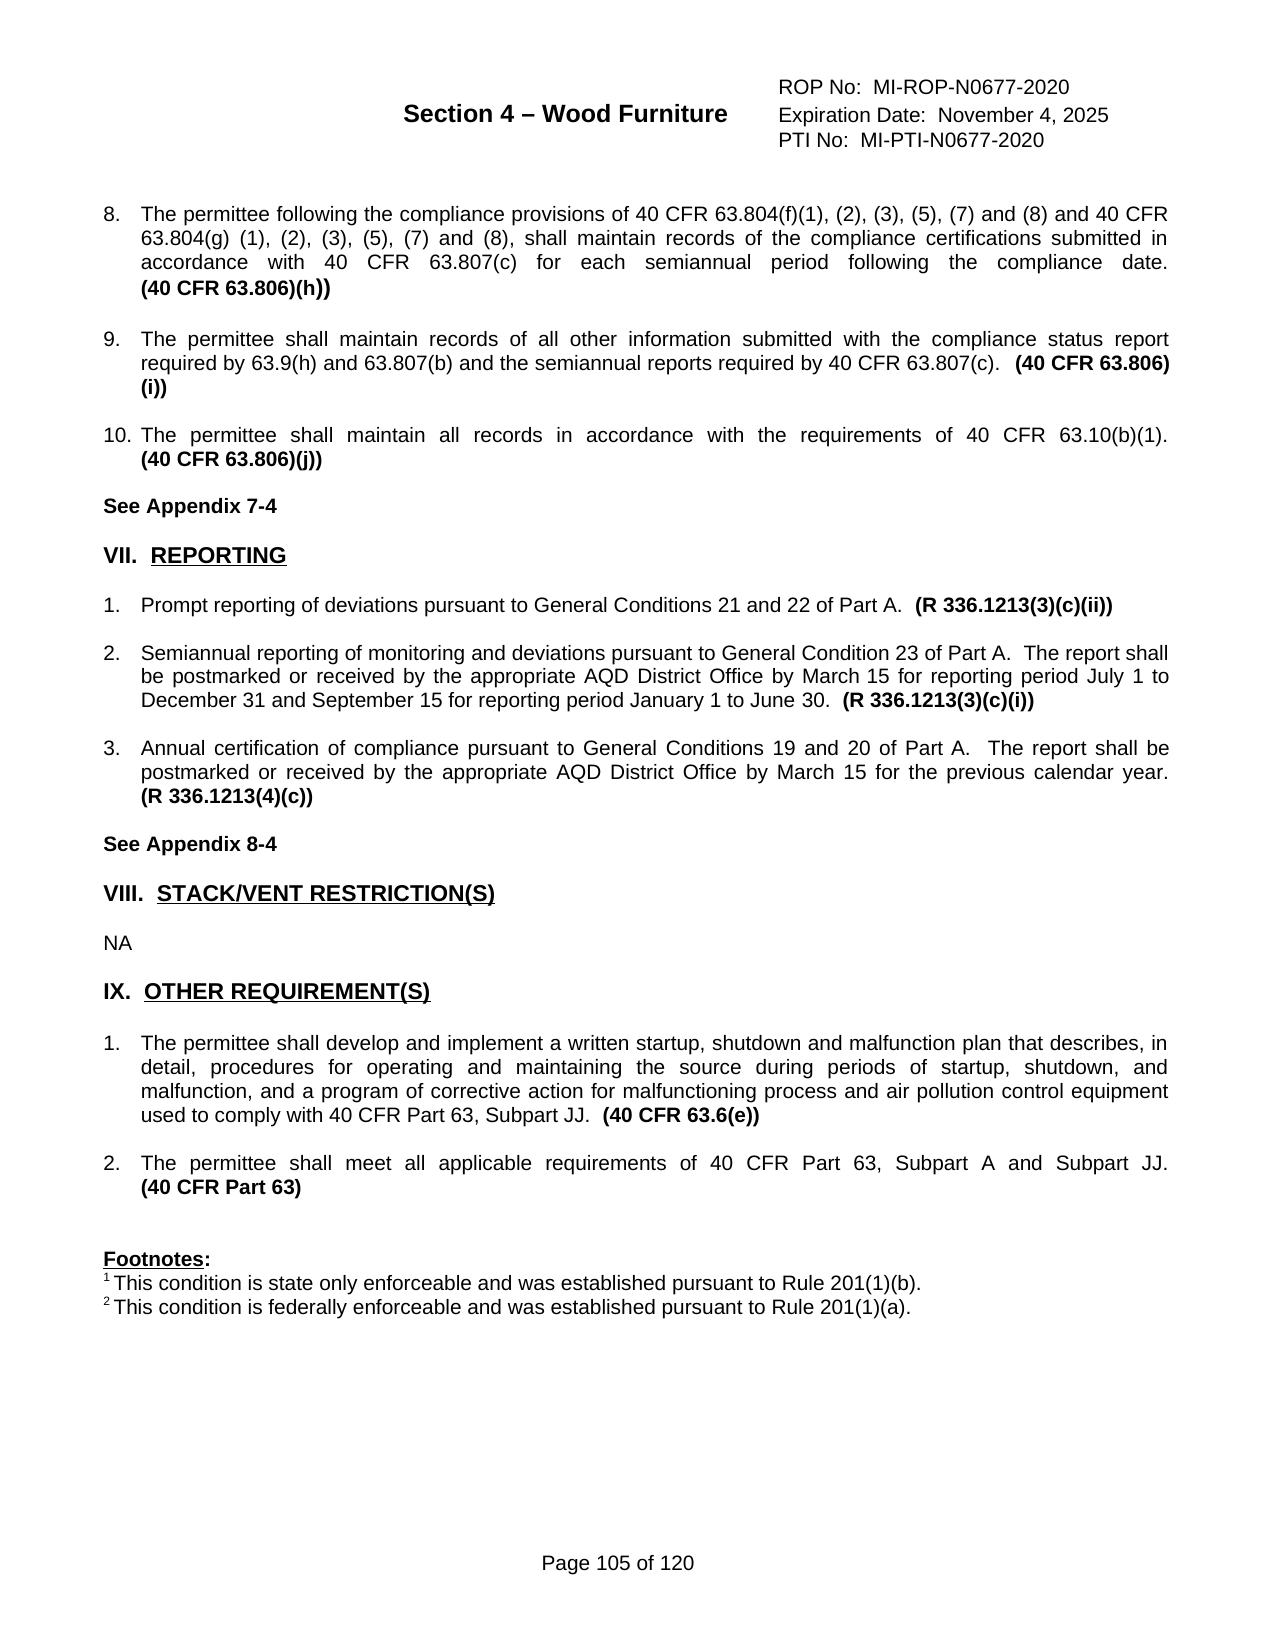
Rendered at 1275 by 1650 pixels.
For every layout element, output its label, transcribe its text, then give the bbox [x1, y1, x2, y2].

list The permittee following the compliance provisions of 40 CFR 63.804(f)(1), (2), (3), (5), (7) and (8) and 40 CFR 63.804(g) (1), (2), (3), (5), (7) and (8), shall maintain records of the compliance certifications submitted in accordance with 40 CFR 63.807(c) for each semiannual period following the compliance date. (40 CFR 63.806)(h)) [103, 202, 1170, 300]
text Footnotes: [103, 1247, 1170, 1271]
text 2 This condition is federally enforceable and was established pursuant to Rule 201(1)(a). [103, 1294, 1170, 1318]
list The permittee shall maintain all records in accordance with the requirements of 40 CFR 63.10(b)(1). (40 CFR 63.806)(j)) [103, 422, 1170, 470]
list The permittee shall develop and implement a written startup, shutdown and malfunction plan that describes, in detail, procedures for operating and maintaining the source during periods of startup, shutdown, and malfunction, and a program of corrective action for malfunctioning process and air pollution control equipment used to comply with 40 CFR Part 63, Subpart JJ. (40 CFR 63.6(e)) [103, 1031, 1170, 1127]
text 1 This condition is state only enforceable and was established pursuant to Rule 201(1)(b). [103, 1271, 1170, 1294]
text VII. REPORTING [103, 542, 1170, 568]
text NA [103, 930, 1170, 954]
text 1. Prompt reporting of deviations pursuant to General Conditions 21 and 22 of Part A. (R 336.1213(3)(c)(ii)) [103, 592, 1170, 616]
text See Appendix 8-4 [103, 832, 1170, 856]
list The permittee shall meet all applicable requirements of 40 CFR Part 63, Subpart A and Subpart JJ. (40 CFR Part 63) [103, 1151, 1170, 1199]
text 2. Semiannual reporting of monitoring and deviations pursuant to General Condition 23 of Part A. The report shall be postmarked or received by the appropriate AQD District Office by March 15 for reporting period July 1 to December 31 and September 15 for reporting period January 1 to June 30. (R 336.1213(3)(c)(i)) [103, 640, 1170, 712]
text 3. Annual certification of compliance pursuant to General Conditions 19 and 20 of Part A. The report shall be postmarked or received by the appropriate AQD District Office by March 15 for the previous calendar year. (R 336.1213(4)(c)) [103, 736, 1170, 808]
text IX. OTHER REQUIREMENT(S) [103, 978, 1170, 1004]
list The permittee shall maintain records of all other information submitted with the compliance status report required by 63.9(h) and 63.807(b) and the semiannual reports required by 40 CFR 63.807(c). (40 CFR 63.806)(i)) [103, 327, 1170, 398]
text See Appendix 7-4 [103, 494, 1170, 518]
text VIII. STACK/VENT RESTRICTION(S) [103, 880, 1170, 906]
